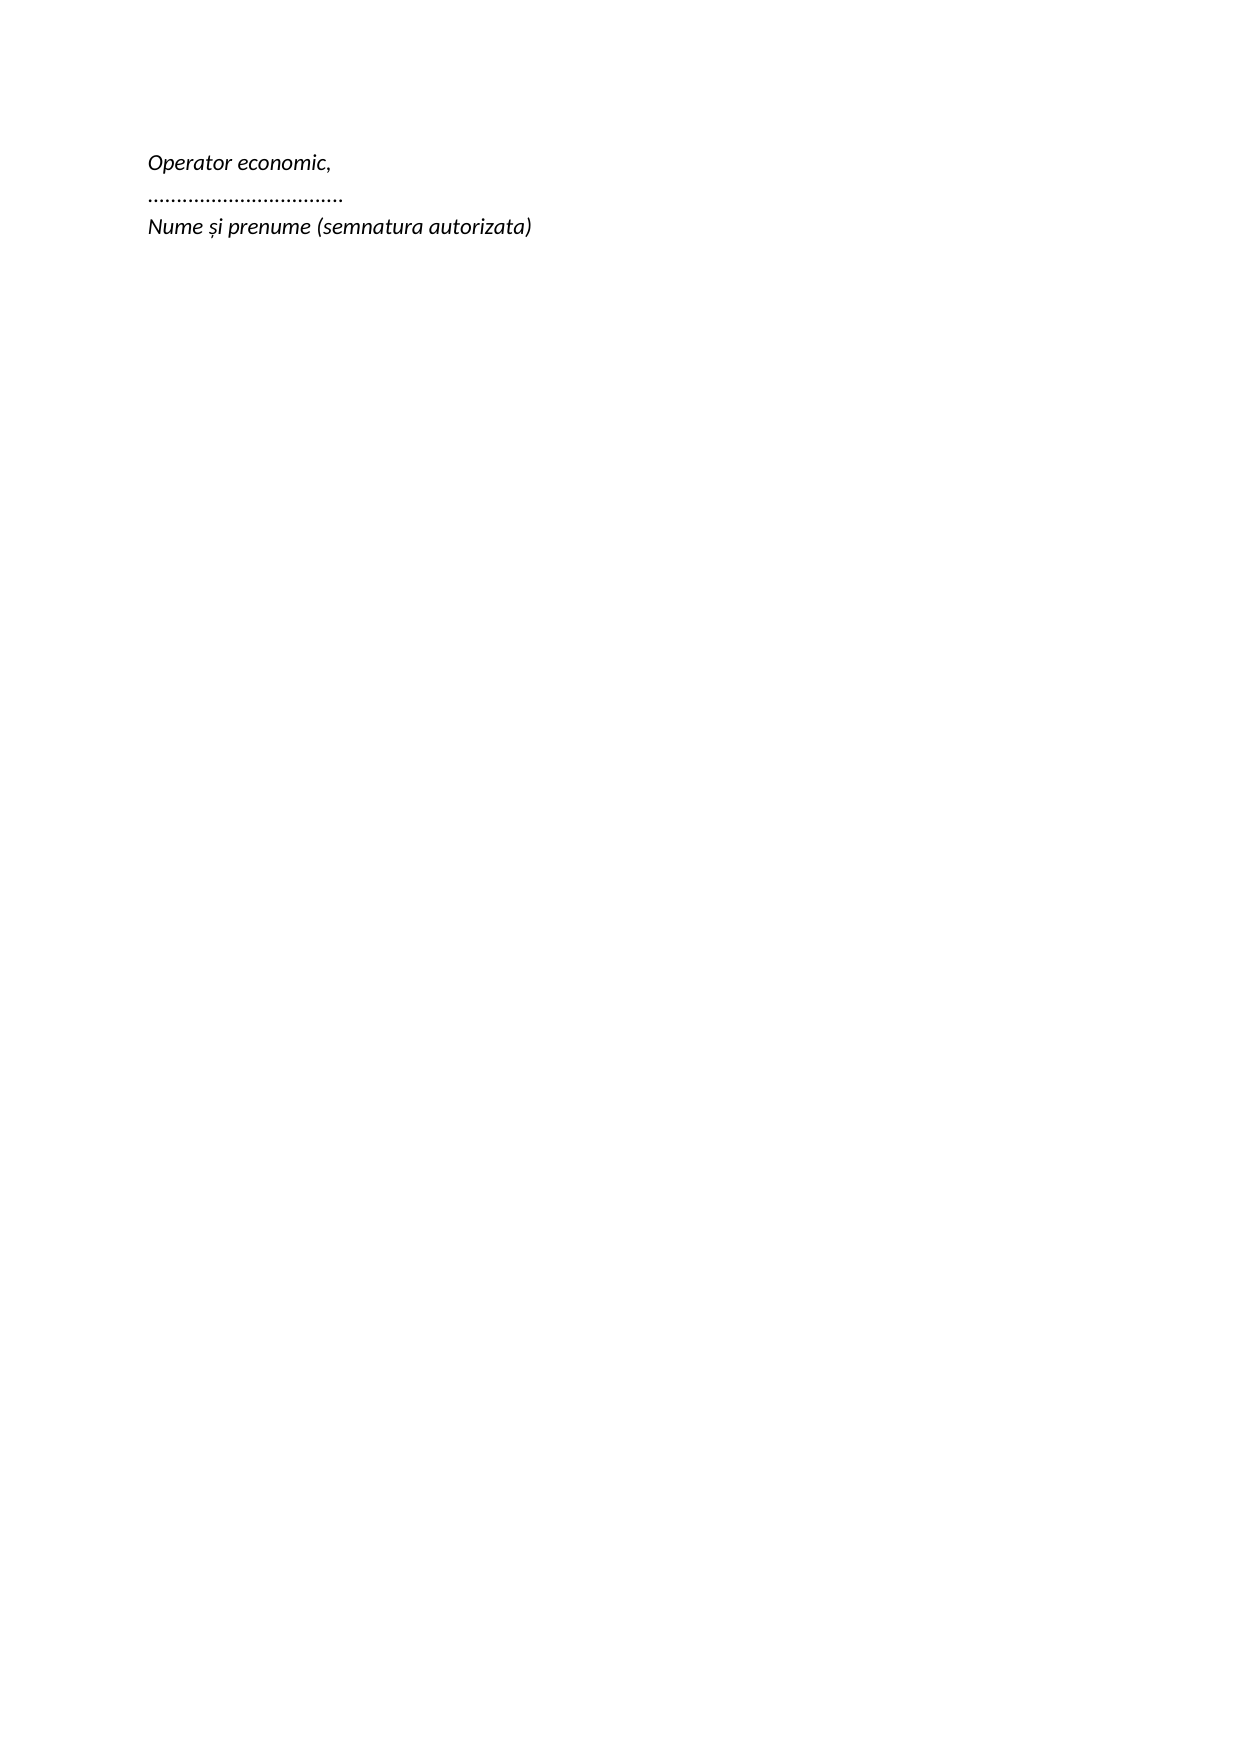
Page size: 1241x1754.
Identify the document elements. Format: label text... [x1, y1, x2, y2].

text .................................. [148, 180, 1137, 208]
text Nume și prenume (semnatura autorizata) [148, 212, 1137, 240]
text Operator economic, [148, 148, 1137, 176]
